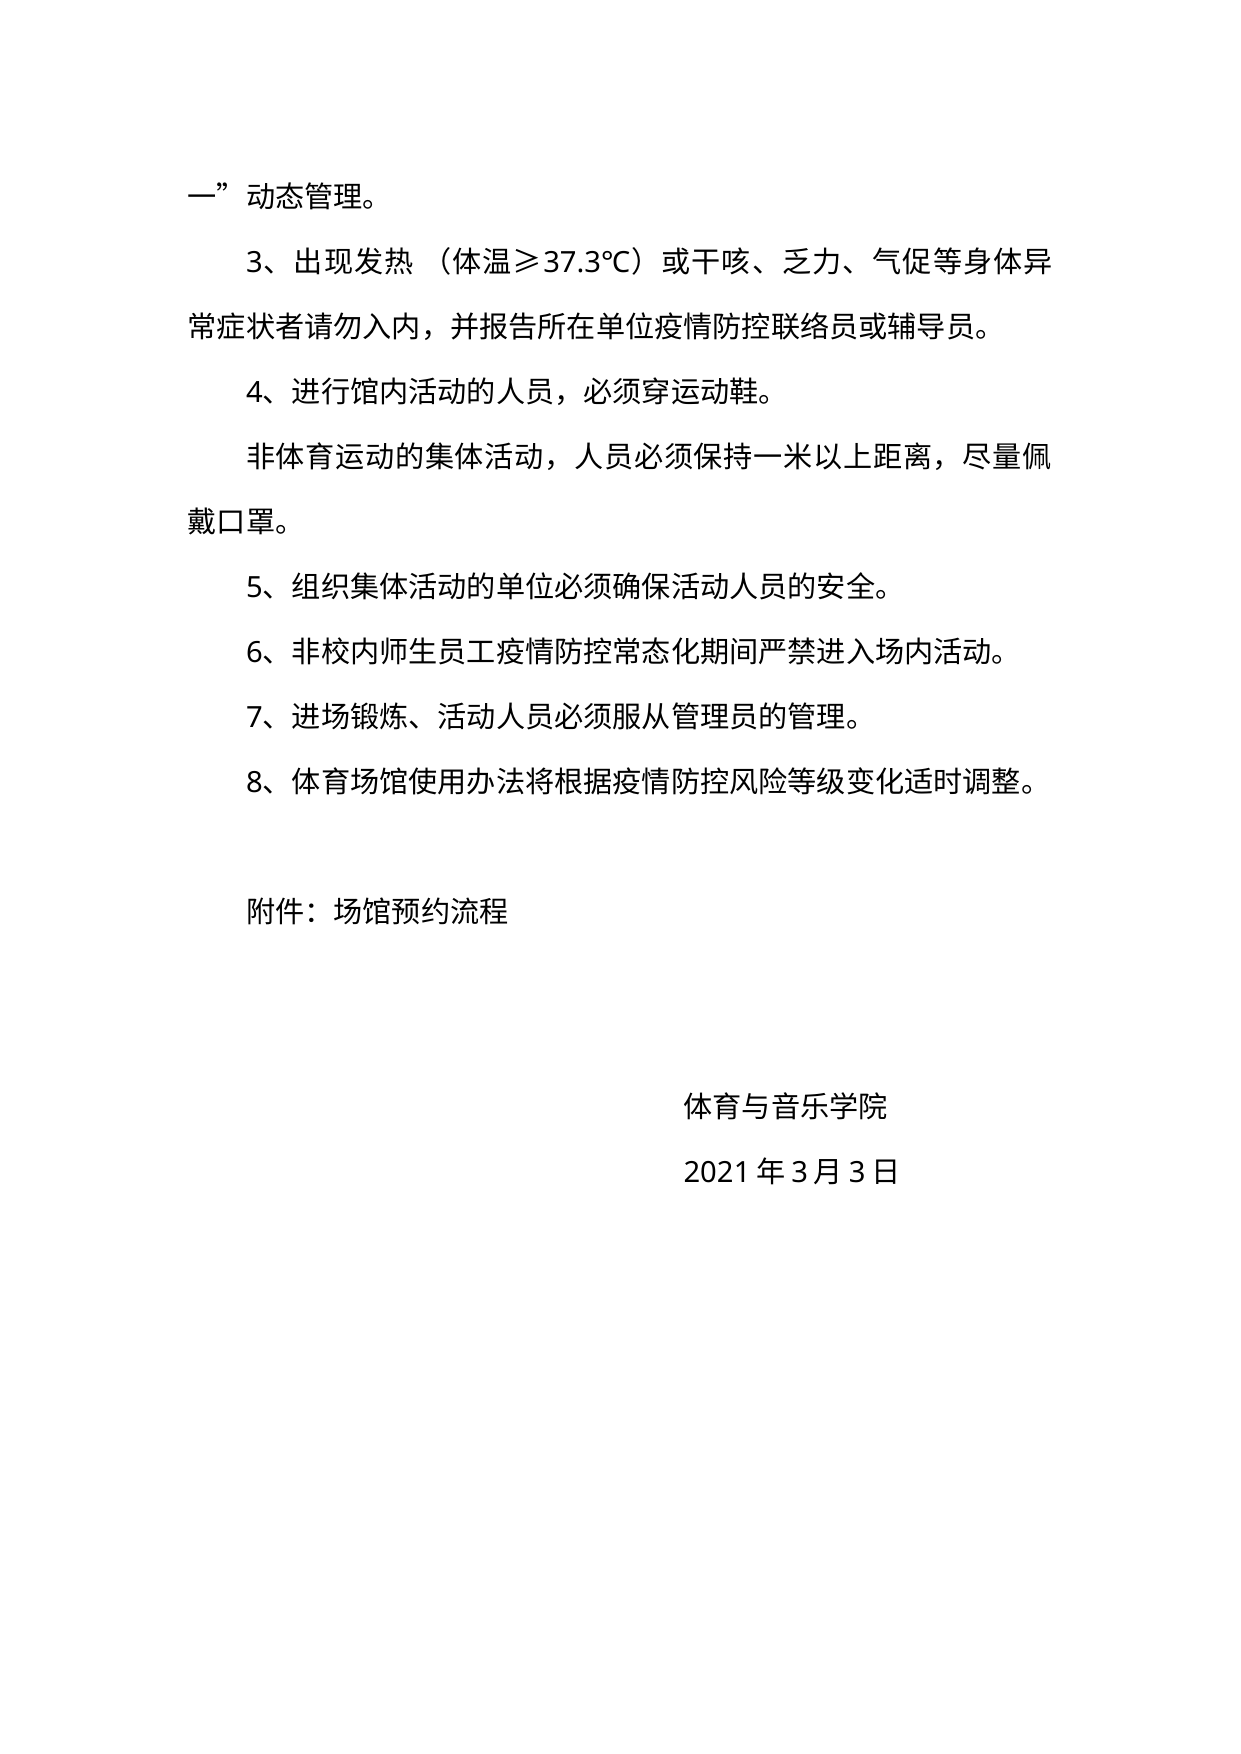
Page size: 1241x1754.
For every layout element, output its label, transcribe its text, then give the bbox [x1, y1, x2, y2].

text 4、进行馆内活动的人员，必须穿运动鞋。 [187, 357, 1053, 422]
text 3、出现发热 （体温≥37.3℃）或干咳、乏力、气促等身体异常症状者请勿入内，并报告所在单位疫情防控联络员或辅导员。 [187, 227, 1053, 357]
text 7、进场锻炼、活动人员必须服从管理员的管理。 [187, 682, 1053, 747]
text 6、非校内师生员工疫情防控常态化期间严禁进入场内活动。 [187, 617, 1053, 682]
text 非体育运动的集体活动，人员必须保持一米以上距离，尽量佩戴口罩。 [187, 422, 1053, 552]
text 5、组织集体活动的单位必须确保活动人员的安全。 [187, 552, 1053, 617]
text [187, 162, 1053, 227]
text 2021年3月3日 [187, 1137, 1053, 1202]
text 8、体育场馆使用办法将根据疫情防控风险等级变化适时调整。 [187, 747, 1053, 812]
text 体育与音乐学院 [187, 1072, 1053, 1137]
text 附件：场馆预约流程 [187, 877, 1053, 942]
